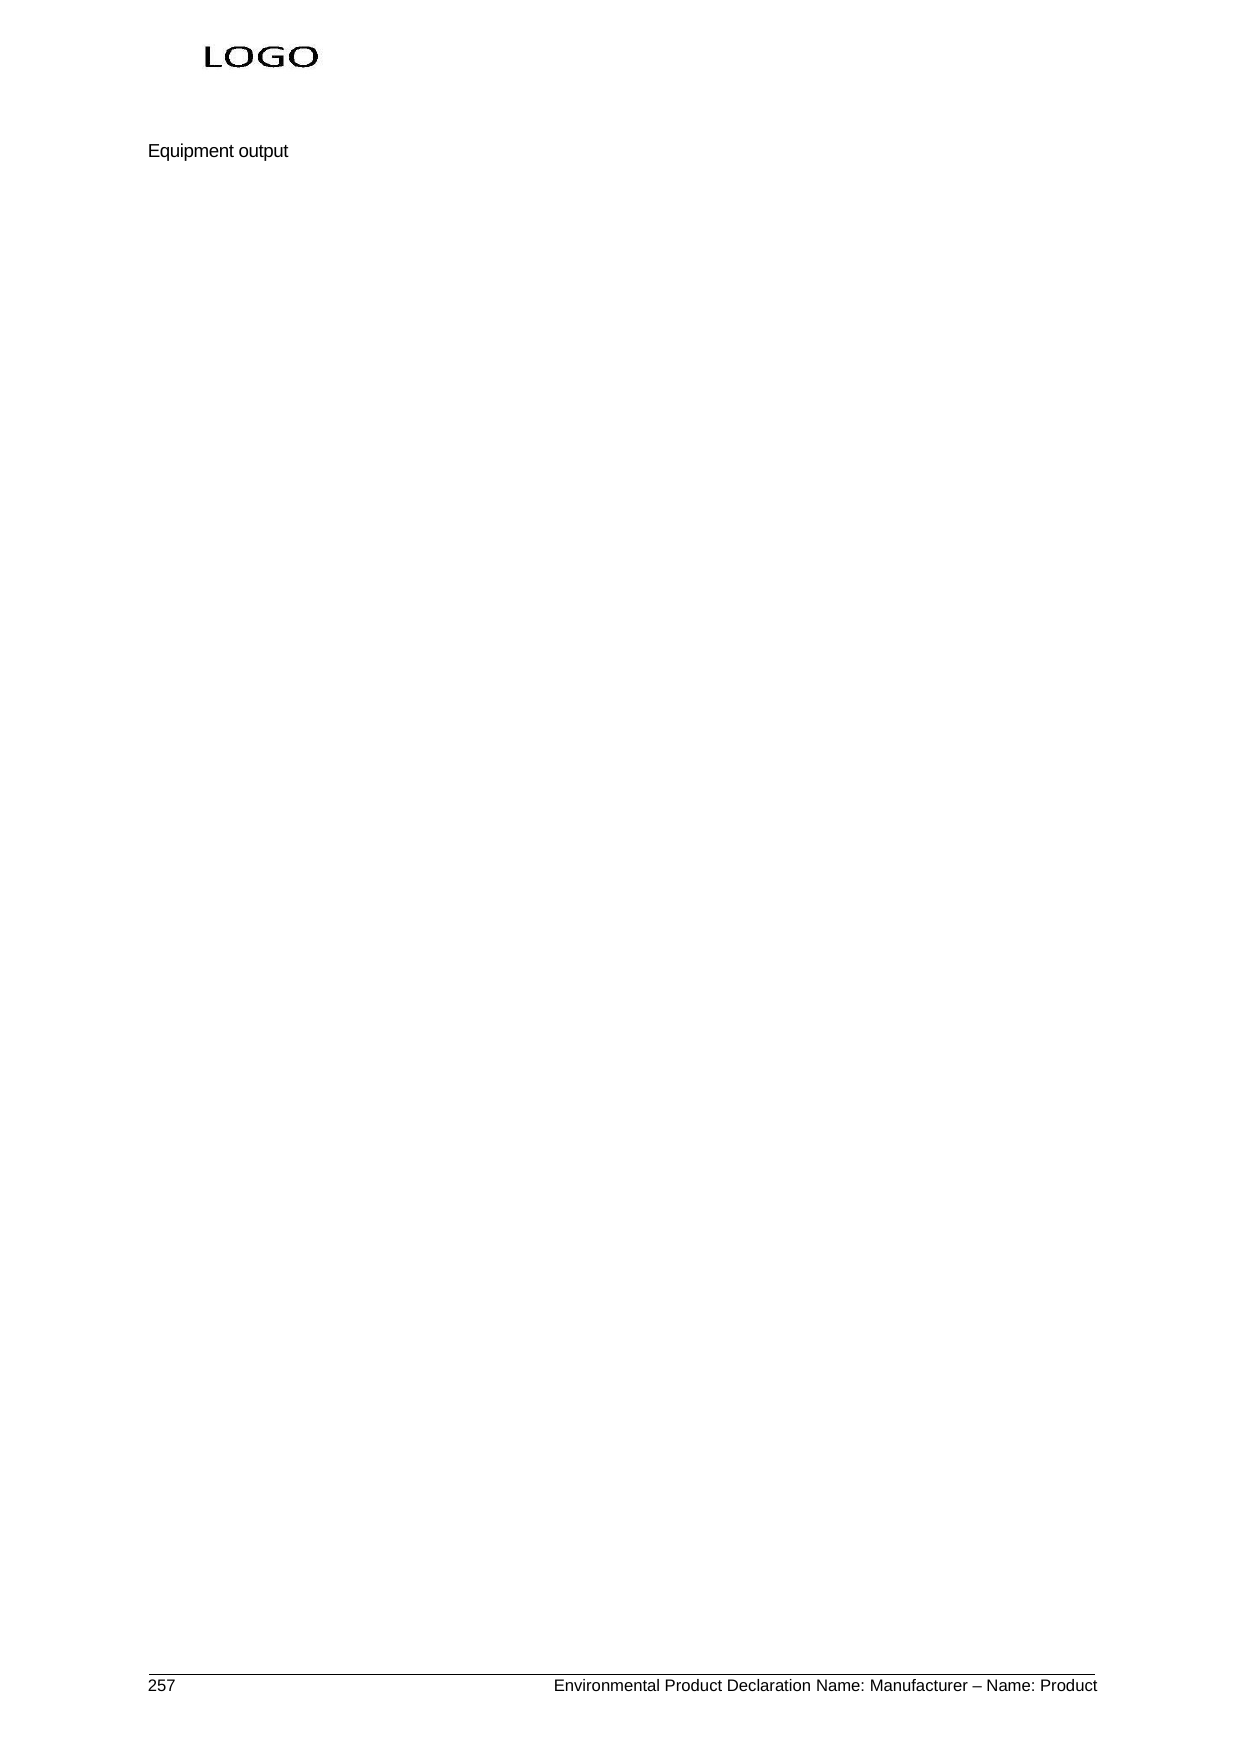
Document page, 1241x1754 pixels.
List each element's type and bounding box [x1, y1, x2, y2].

picture [148, 13, 623, 102]
